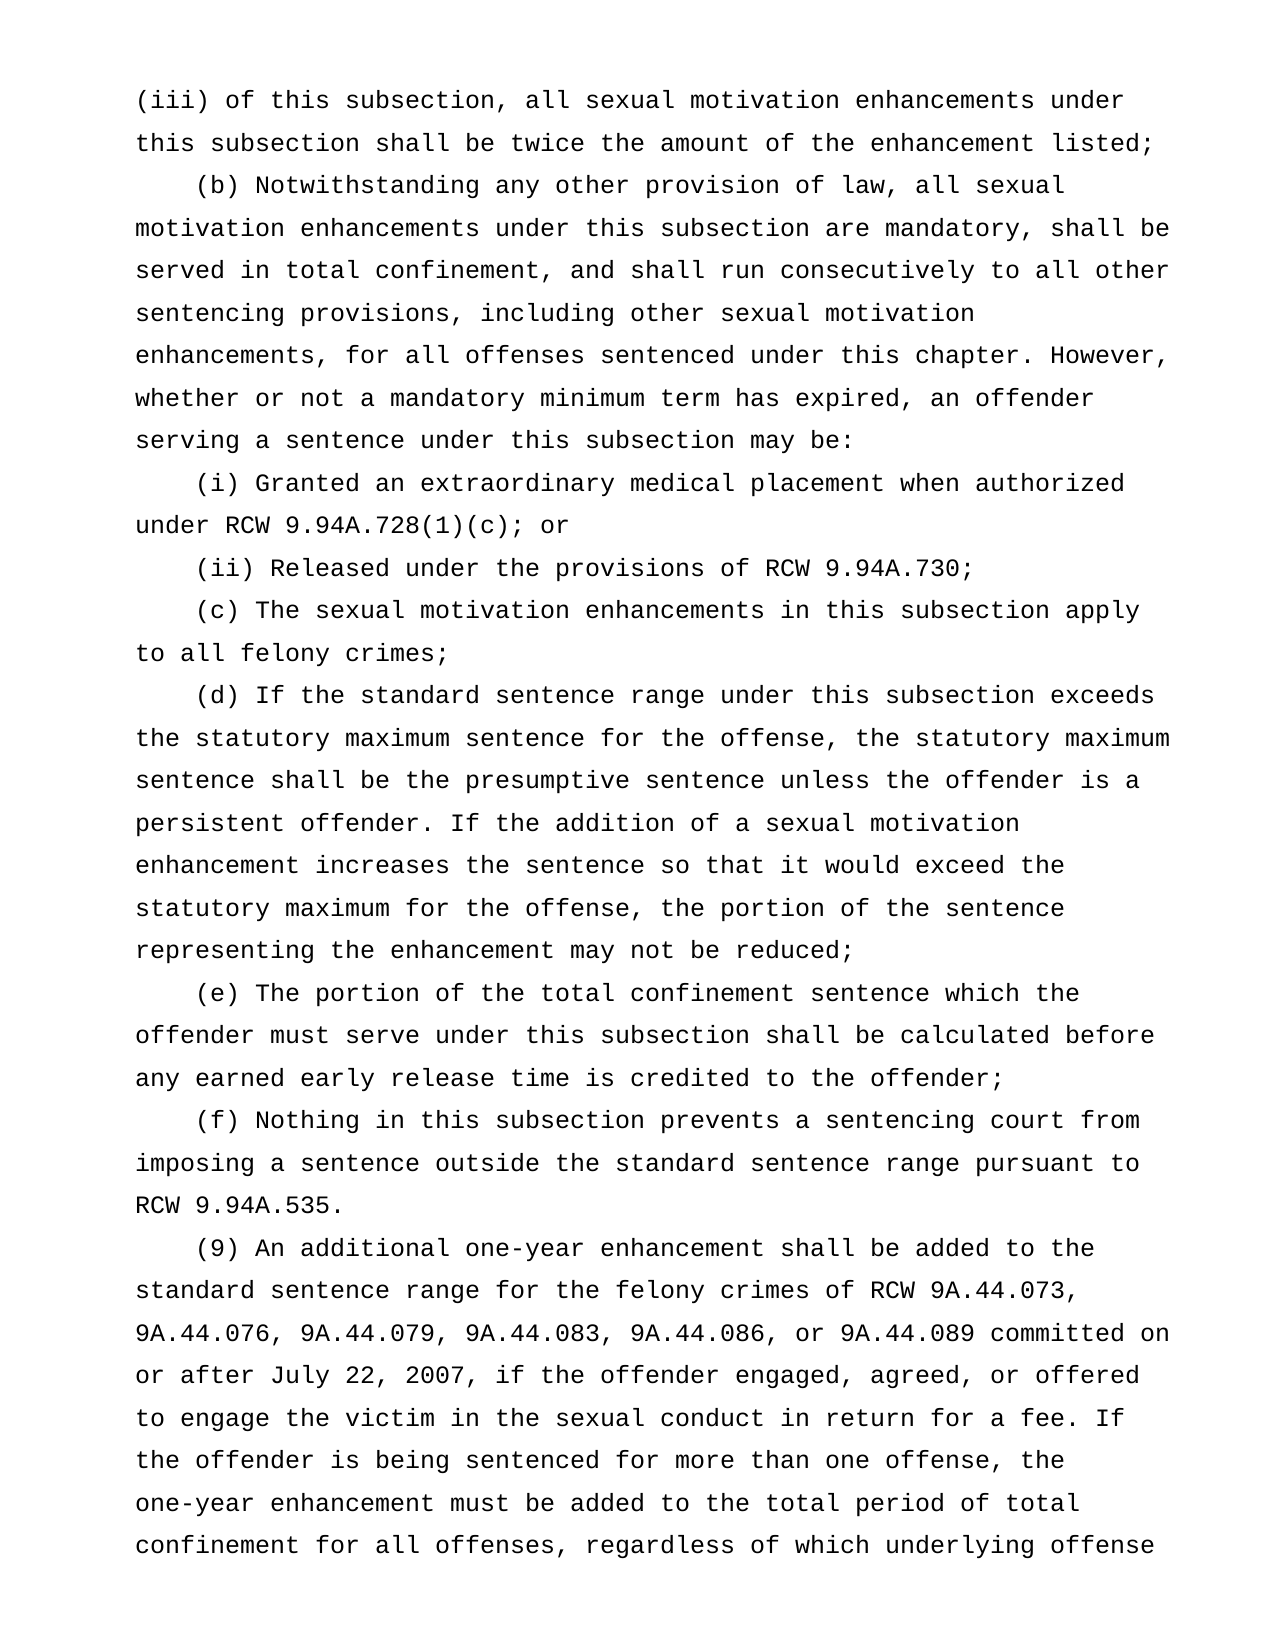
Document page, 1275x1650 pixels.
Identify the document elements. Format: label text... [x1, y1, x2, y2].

text (ii) Released under the provisions of RCW 9.94A.730; [135, 542, 1170, 585]
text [135, 75, 1170, 160]
text (c) The sexual motivation enhancements in this subsection apply to all felony crimes; [135, 585, 1170, 670]
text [135, 1222, 1170, 1562]
text (i) Granted an extraordinary medical placement when authorized under RCW 9.94A.728(1)(c); or [135, 457, 1170, 542]
text (e) The portion of the total confinement sentence which the offender must serve under this subsection shall be calculated before any earned early release time is credited to the offender; [135, 967, 1170, 1095]
text (d) If the standard sentence range under this subsection exceeds the statutory maximum sentence for the offense, the statutory maximum sentence shall be the presumptive sentence unless the offender is a persistent offender. If the addition of a sexual motivation enhancement increases the sentence so that it would exceed the statutory maximum for the offense, the portion of the sentence representing the enhancement may not be reduced; [135, 670, 1170, 967]
text (f) Nothing in this subsection prevents a sentencing court from imposing a sentence outside the standard sentence range pursuant to RCW 9.94A.535. [135, 1095, 1170, 1222]
text (b) Notwithstanding any other provision of law, all sexual motivation enhancements under this subsection are mandatory, shall be served in total confinement, and shall run consecutively to all other sentencing provisions, including other sexual motivation enhancements, for all offenses sentenced under this chapter. However, whether or not a mandatory minimum term has expired, an offender serving a sentence under this subsection may be: [135, 160, 1170, 457]
